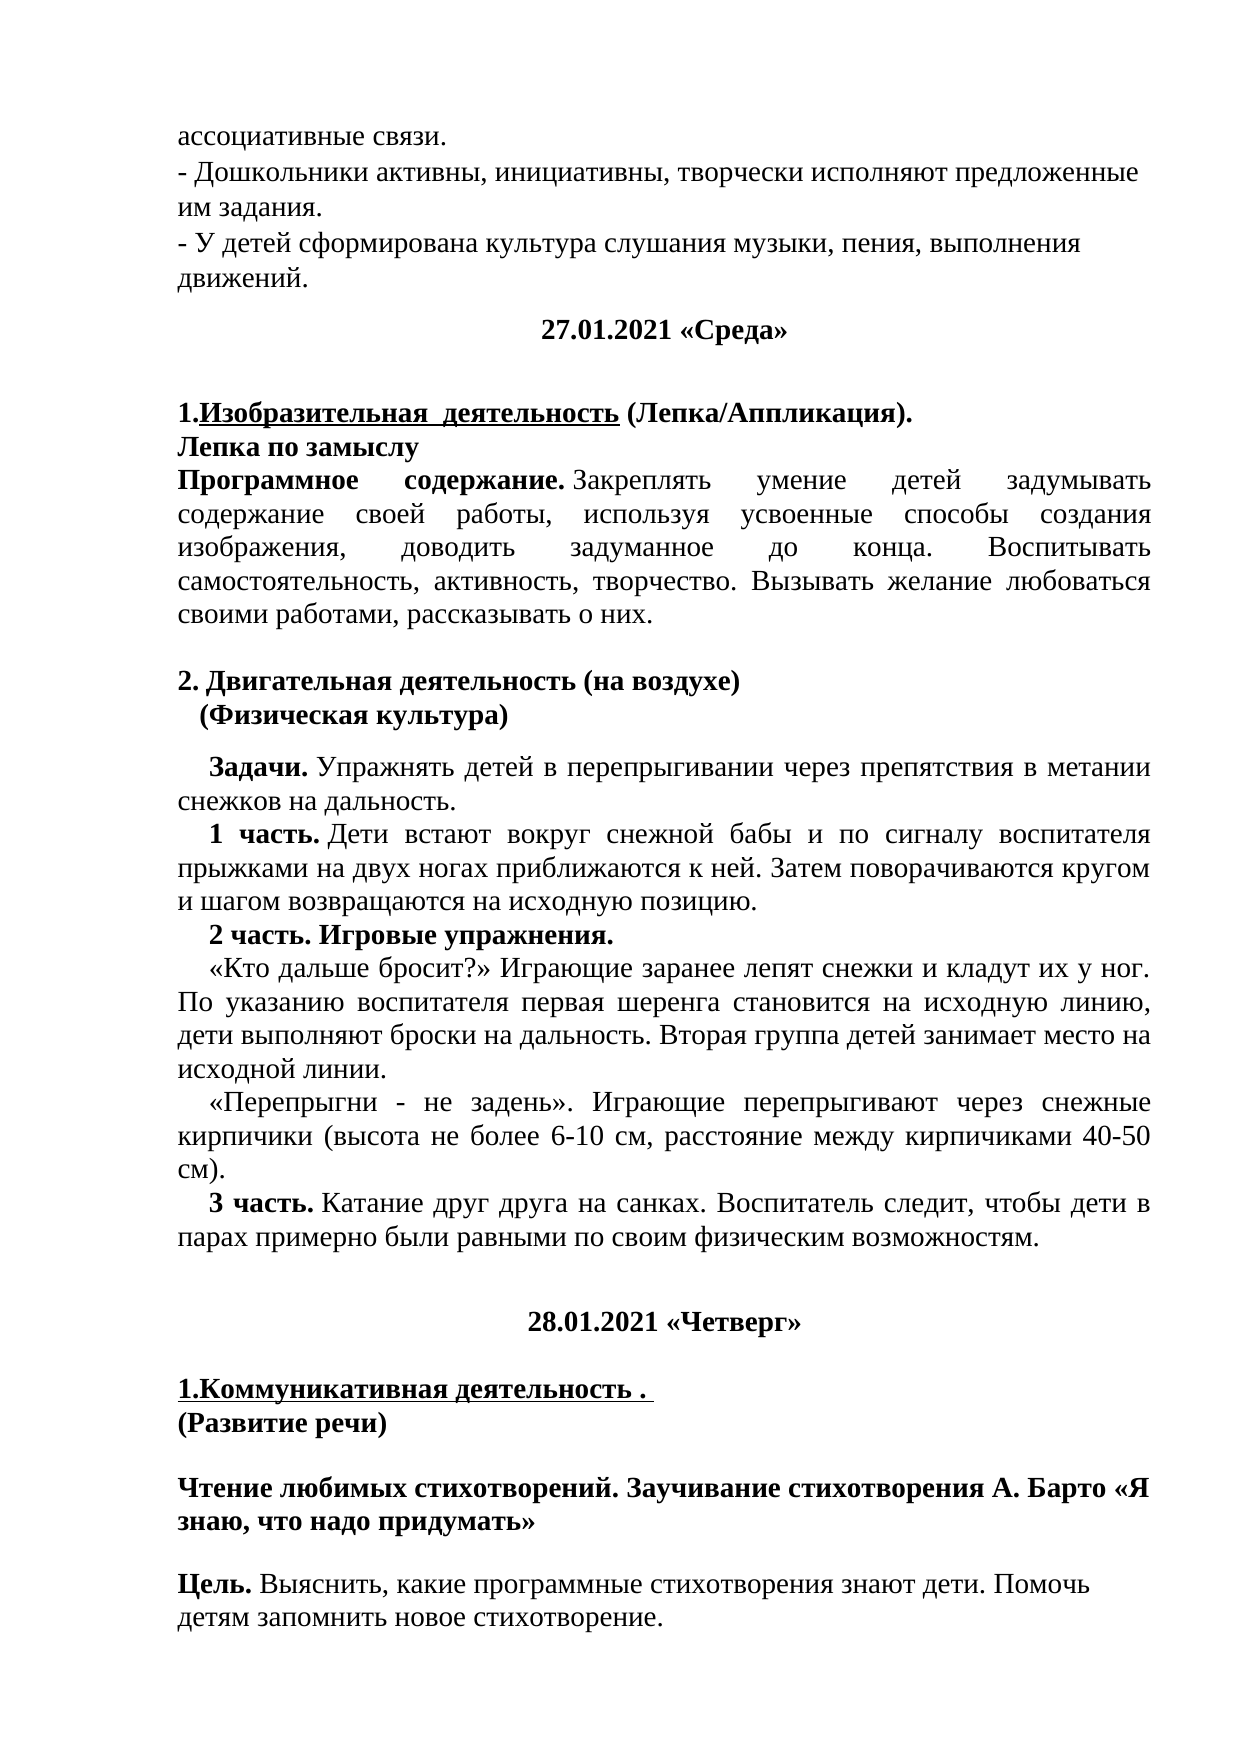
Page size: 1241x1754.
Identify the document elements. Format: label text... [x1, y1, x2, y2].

text 1.Изобразительная деятельность (Лепка/Аппликация). [177, 395, 1152, 429]
text 2 часть. Игровые упражнения. [177, 917, 1152, 950]
text «Кто дальше бросит?» Играющие заранее лепят снежки и кладут их у ног. По указанию воспитателя первая шеренга становится на исходную линию, дети выполняют броски на дальность. Вторая группа детей занимает место на исходной линии. [177, 950, 1152, 1084]
text 27.01.2021 «Среда» [177, 312, 1152, 346]
text 1.Коммуникативная деятельность . [177, 1372, 1152, 1405]
text Задачи. Упражнять детей в перепрыгивании через препятствия в метании снежков на дальность. [177, 749, 1152, 816]
text 3 часть. Катание друг друга на санках. Воспитатель следит, чтобы дети в парах примерно были равными по своим физическим возможностям. [177, 1185, 1152, 1252]
text Чтение любимых стихотворений. Заучивание стихотворения А. Барто «Я знаю, что надо придумать» [177, 1470, 1152, 1537]
text Лепка по замыслу [177, 429, 1152, 462]
text 1 часть. Дети встают вокруг снежной бабы и по сигналу воспитателя прыжками на двух ногах приближаются к ней. Затем поворачиваются кругом и шагом возвращаются на исходную позицию. [177, 816, 1152, 917]
text 2. Двигательная деятельность (на воздухе) [177, 663, 1152, 697]
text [177, 118, 1152, 294]
text (Развитие речи) [177, 1405, 1152, 1439]
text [177, 1566, 1152, 1633]
text (Физическая культура) [177, 697, 1152, 731]
text 28.01.2021 «Четверг» [177, 1304, 1152, 1338]
text Программное содержание. Закреплять умение детей задумывать содержание своей работы, используя усвоенные способы создания изображения, доводить задуманное до конца. Воспитывать самостоятельность, активность, творчество. Вызывать желание любоваться своими работами, рассказывать о них. [177, 462, 1152, 630]
text «Перепрыгни - не задень». Играющие перепрыгивают через снежные кирпичики (высота не более 6-10 см, расстояние между кирпичиками 40-50 см). [177, 1084, 1152, 1185]
